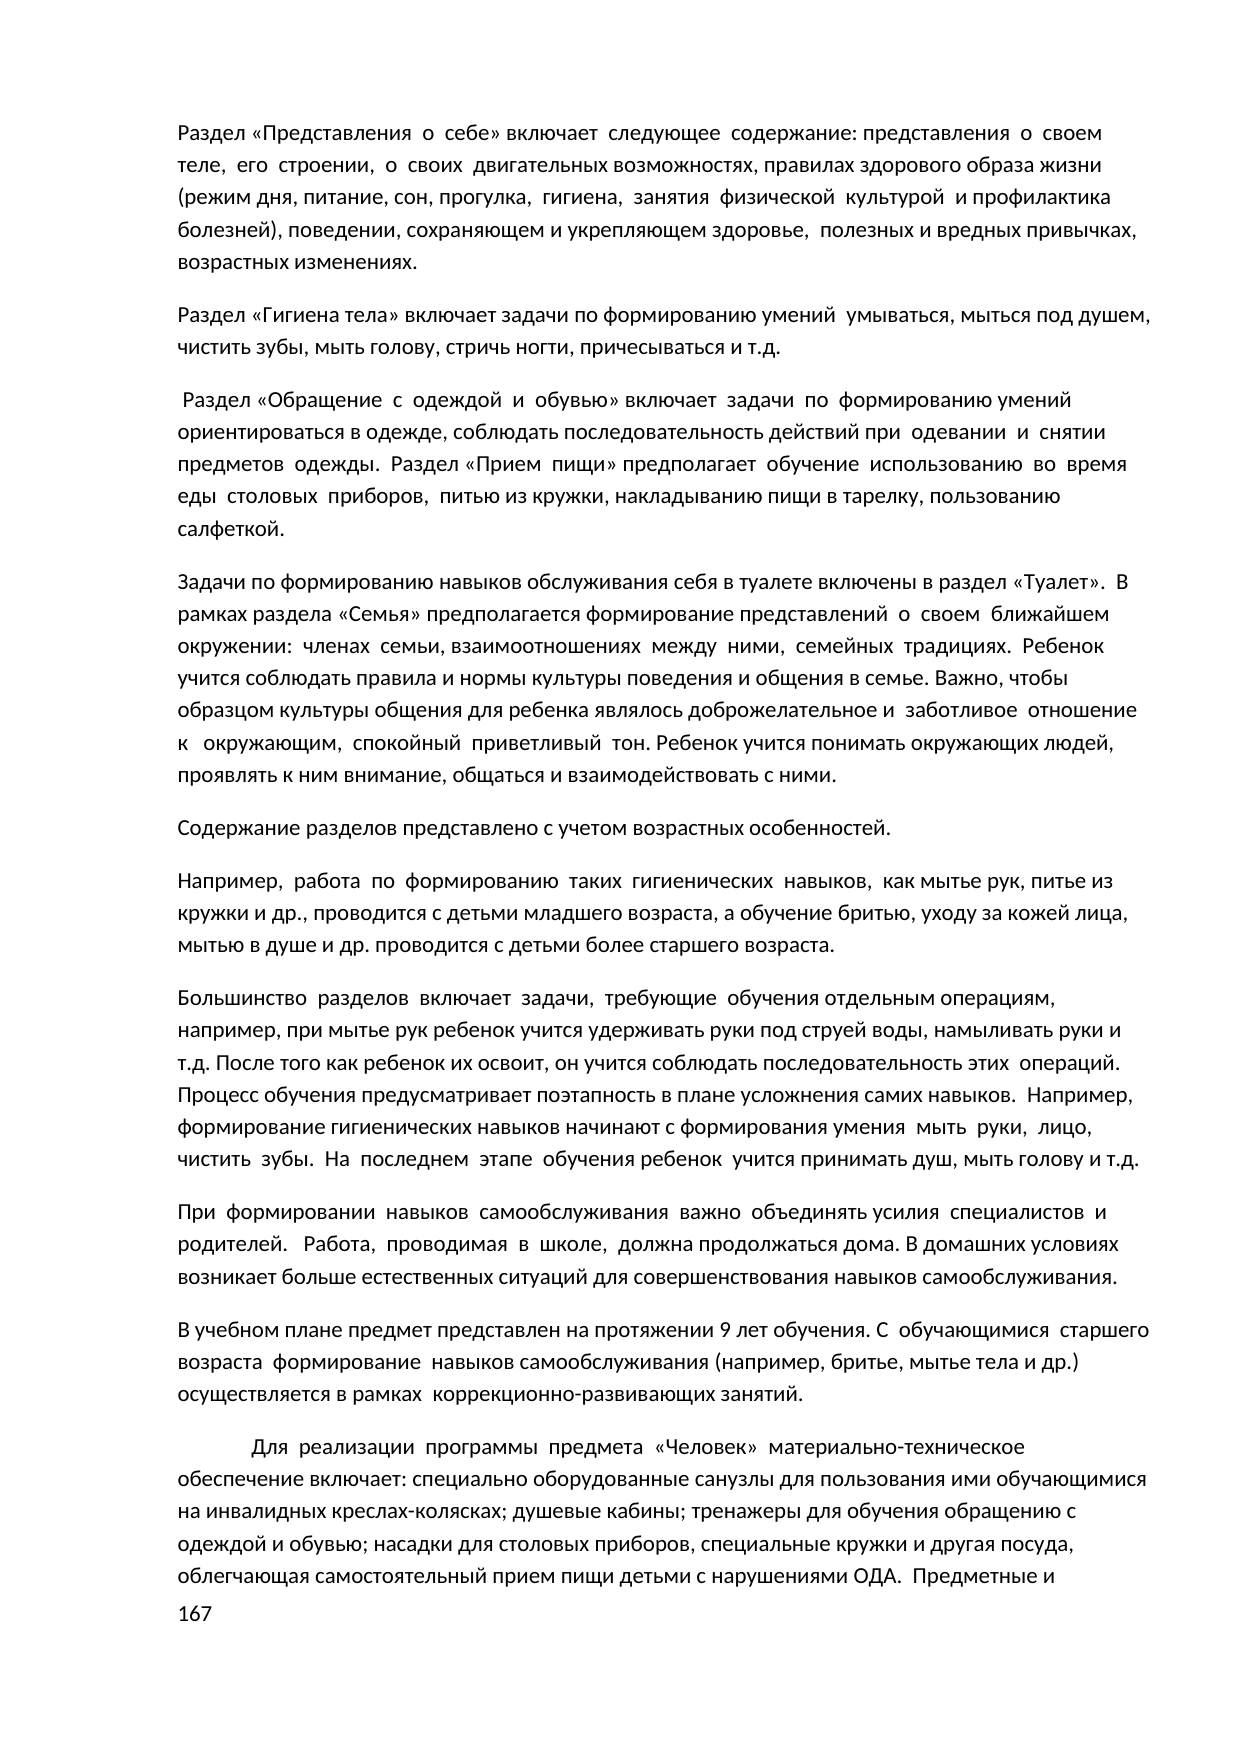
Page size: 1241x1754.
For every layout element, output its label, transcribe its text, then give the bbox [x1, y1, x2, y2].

text Раздел «Обращение с одеждой и обувью» включает задачи по формированию умений ориентироваться в одежде, соблюдать последовательность действий при одевании и снятии предметов одежды. Раздел «Прием пищи» предполагает обучение использованию во время еды столовых приборов, питью из кружки, накладыванию пищи в тарелку, пользованию салфеткой. [177, 385, 1152, 542]
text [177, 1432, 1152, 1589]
text Содержание разделов представлено с учетом возрастных особенностей. [177, 813, 1152, 841]
text Раздел «Представления о себе» включает следующее содержание: представления о своем теле, его строении, о своих двигательных возможностях, правилах здорового образа жизни (режим дня, питание, сон, прогулка, гигиена, занятия физической культурой и профилактика болезней), поведении, сохраняющем и укрепляющем здоровье, полезных и вредных привычках, возрастных изменениях. [177, 118, 1152, 275]
text Большинство разделов включает задачи, требующие обучения отдельным операциям, например, при мытье рук ребенок учится удерживать руки под струей воды, намыливать руки и т.д. После того как ребенок их освоит, он учится соблюдать последовательность этих операций. Процесс обучения предусматривает поэтапность в плане усложнения самих навыков. Например, формирование гигиенических навыков начинают с формирования умения мыть руки, лицо, чистить зубы. На последнем этапе обучения ребенок учится принимать душ, мыть голову и т.д. [177, 983, 1152, 1172]
text Задачи по формированию навыков обслуживания себя в туалете включены в раздел «Туалет». В рамках раздела «Семья» предполагается формирование представлений о своем ближайшем окружении: членах семьи, взаимоотношениях между ними, семейных традициях. Ребенок учится соблюдать правила и нормы культуры поведения и общения в семье. Важно, чтобы образцом культуры общения для ребенка являлось доброжелательное и заботливое отношение к окружающим, спокойный приветливый тон. Ребенок учится понимать окружающих людей, проявлять к ним внимание, общаться и взаимодействовать с ними. [177, 567, 1152, 788]
text Раздел «Гигиена тела» включает задачи по формированию умений умываться, мыться под душем, чистить зубы, мыть голову, стричь ногти, причесываться и т.д. [177, 300, 1152, 360]
text В учебном плане предмет представлен на протяжении 9 лет обучения. С обучающимися старшего возраста формирование навыков самообслуживания (например, бритье, мытье тела и др.) осуществляется в рамках коррекционно-развивающих занятий. [177, 1315, 1152, 1407]
text Например, работа по формированию таких гигиенических навыков, как мытье рук, питье из кружки и др., проводится с детьми младшего возраста, а обучение бритью, уходу за кожей лица, мытью в душе и др. проводится с детьми более старшего возраста. [177, 866, 1152, 958]
text При формировании навыков самообслуживания важно объединять усилия специалистов и родителей. Работа, проводимая в школе, должна продолжаться дома. В домашних условиях возникает больше естественных ситуаций для совершенствования навыков самообслуживания. [177, 1197, 1152, 1290]
